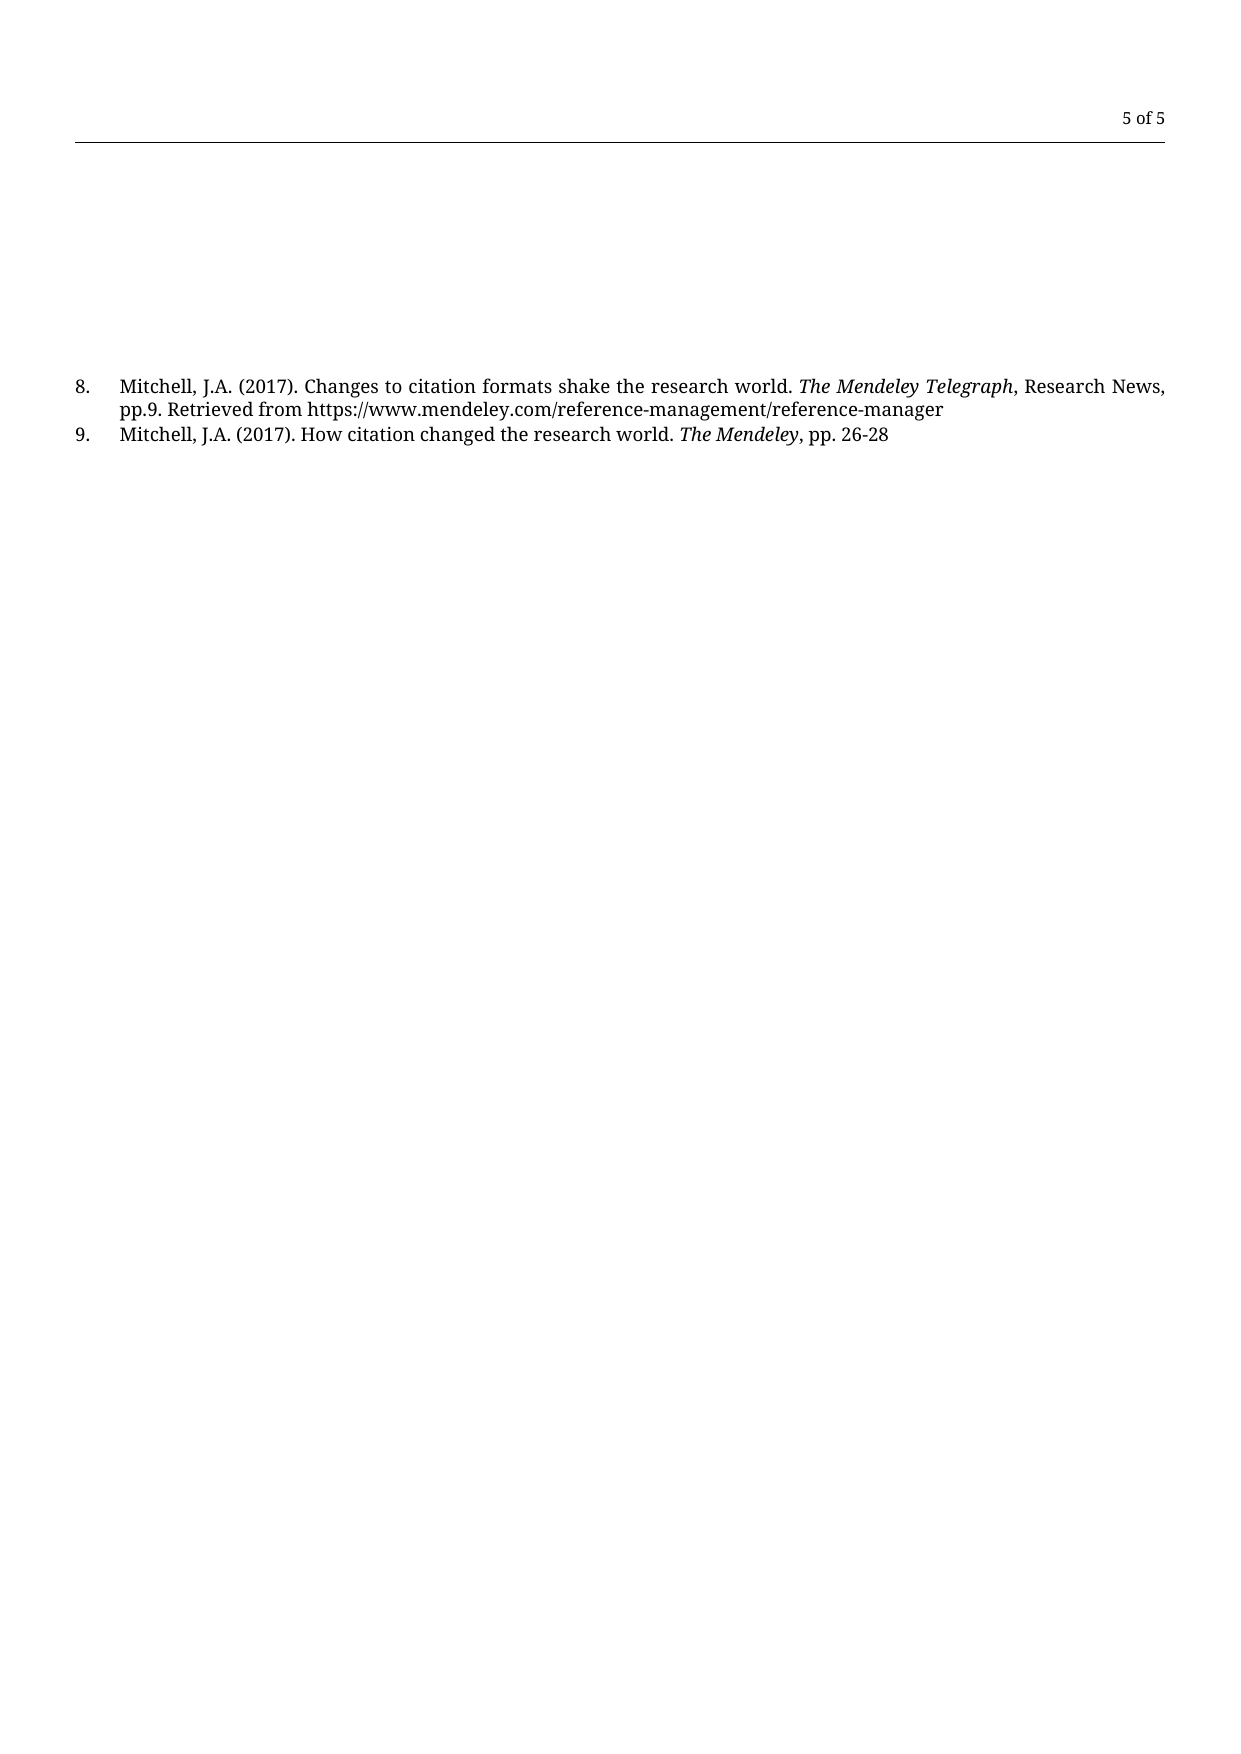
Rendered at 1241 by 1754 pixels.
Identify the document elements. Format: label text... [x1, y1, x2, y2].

list Mitchell, J.A. (2017). Changes to citation formats shake the research world. The Mendeley Telegraph, Research News, pp.9. Retrieved from https://www.mendeley.com/reference-management/reference-manager [75, 374, 1165, 422]
list Mitchell, J.A. (2017). How citation changed the research world. The Mendeley, pp. 26-28 [75, 422, 1165, 446]
